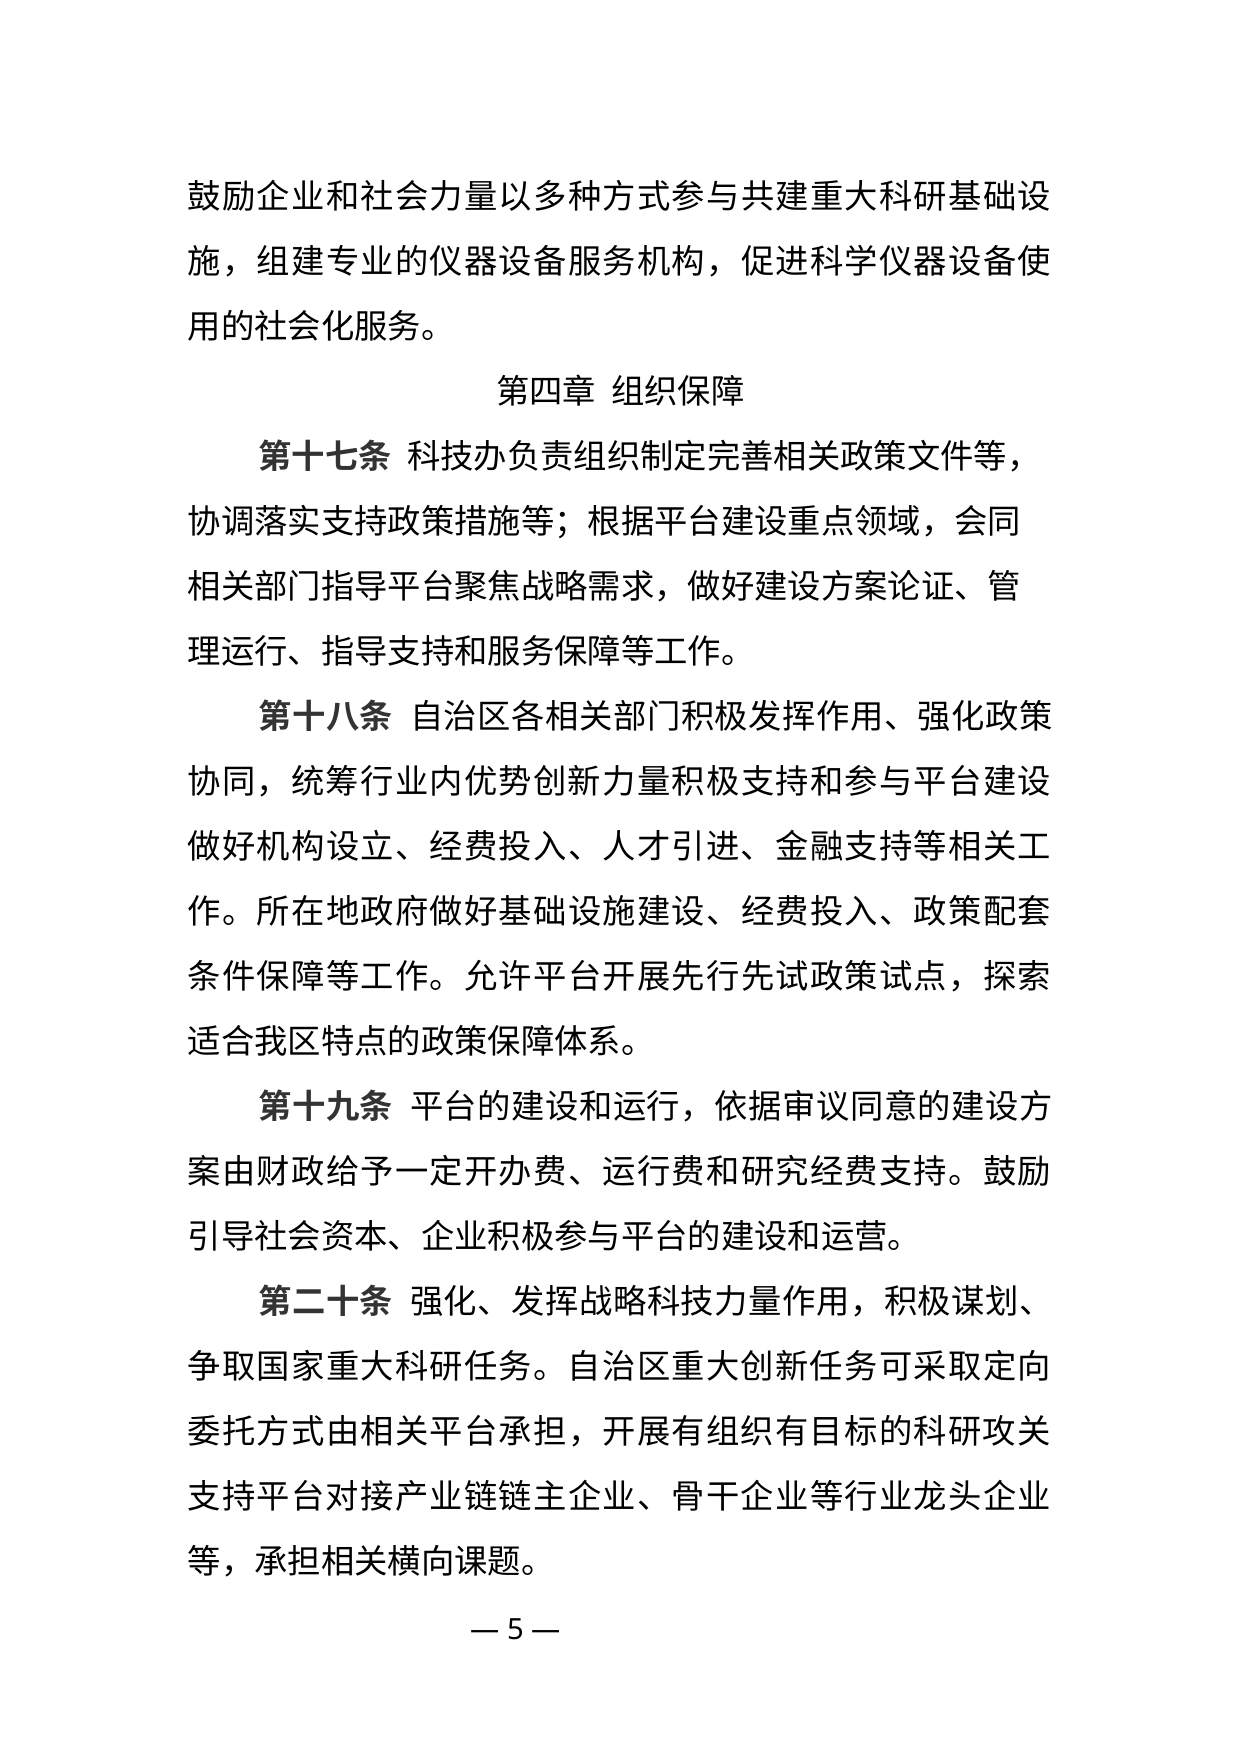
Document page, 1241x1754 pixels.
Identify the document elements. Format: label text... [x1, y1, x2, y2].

text 第十七条 科技办负责组织制定完善相关政策文件等，协调落实支持政策措施等；根据平台建设重点领域，会同相关部门指导平台聚焦战略需求，做好建设方案论证、管理运行、指导支持和服务保障等工作。 [187, 422, 1053, 682]
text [187, 162, 1053, 357]
text 第十九条 平台的建设和运行，依据审议同意的建设方案由财政给予一定开办费、运行费和研究经费支持。鼓励引导社会资本、企业积极参与平台的建设和运营。 [187, 1072, 1053, 1267]
text 第四章 组织保障 [187, 357, 1053, 422]
text 第十八条 自治区各相关部门积极发挥作用、强化政策协同，统筹行业内优势创新力量积极支持和参与平台建设，做好机构设立、经费投入、人才引进、金融支持等相关工作。所在地政府做好基础设施建设、经费投入、政策配套、条件保障等工作。允许平台开展先行先试政策试点，探索适合我区特点的政策保障体系。 [187, 682, 1053, 1072]
text 第二十条 强化、发挥战略科技力量作用，积极谋划、争取国家重大科研任务。自治区重大创新任务可采取定向委托方式由相关平台承担，开展有组织有目标的科研攻关。支持平台对接产业链链主企业、骨干企业等行业龙头企业等，承担相关横向课题。 [187, 1267, 1053, 1592]
